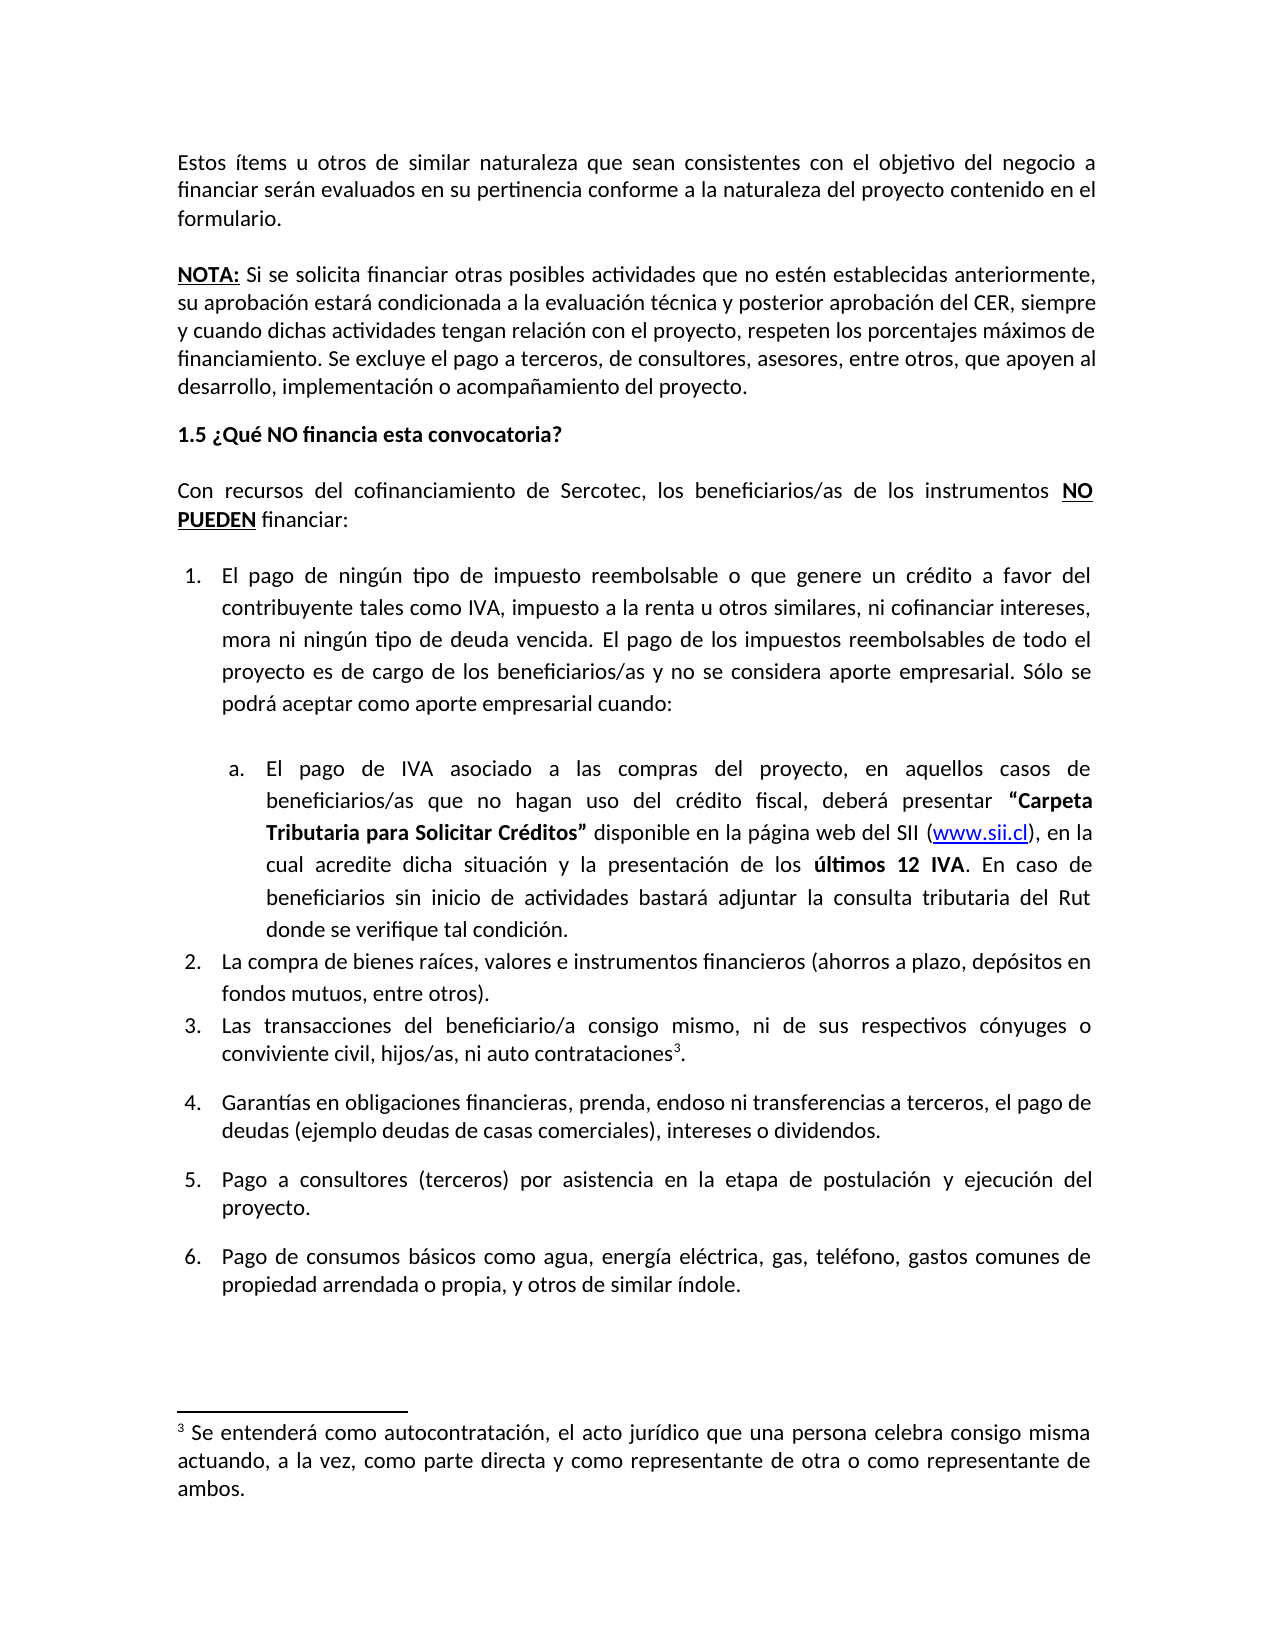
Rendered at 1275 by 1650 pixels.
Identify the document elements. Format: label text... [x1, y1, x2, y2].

list Las transacciones del beneficiario/a consigo mismo, ni de sus respectivos cónyuges o conviviente civil, hijos/as, ni auto contrataciones. [184, 1011, 1093, 1067]
list Pago de consumos básicos como agua, energía eléctrica, gas, teléfono, gastos comunes de propiedad arrendada o propia, y otros de similar índole. [184, 1242, 1093, 1298]
text Con recursos del cofinanciamiento de Sercotec, los beneficiarios/as de los instrumentos NO PUEDEN financiar: [177, 477, 1093, 533]
text NOTA: Si se solicita financiar otras posibles actividades que no estén establecidas anteriormente, su aprobación estará condicionada a la evaluación técnica y posterior aprobación del CER, siempre y cuando dichas actividades tengan relación con el proyecto, respeten los porcentajes máximos de financiamiento. Se excluye el pago a terceros, de consultores, asesores, entre otros, que apoyen al desarrollo, implementación o acompañamiento del proyecto. [177, 260, 1098, 400]
subtitle 1.5 ¿Qué NO financia esta convocatoria? [177, 421, 1098, 449]
list El pago de IVA asociado a las compras del proyecto, en aquellos casos de beneficiarios/as que no hagan uso del crédito fiscal, deberá presentar “Carpeta Tributaria para Solicitar Créditos” disponible en la página web del SII (www.sii.cl), en la cual acredite dicha situación y la presentación de los últimos 12 IVA. En caso de beneficiarios sin inicio de actividades bastará adjuntar la consulta tributaria del Rut donde se verifique tal condición. [228, 754, 1093, 943]
list Garantías en obligaciones financieras, prenda, endoso ni transferencias a terceros, el pago de deudas (ejemplo deudas de casas comerciales), intereses o dividendos. [184, 1088, 1093, 1144]
list La compra de bienes raíces, valores e instrumentos financieros (ahorros a plazo, depósitos en fondos mutuos, entre otros). [184, 947, 1093, 1007]
list El pago de ningún tipo de impuesto reembolsable o que genere un crédito a favor del contribuyente tales como IVA, impuesto a la renta u otros similares, ni cofinanciar intereses, mora ni ningún tipo de deuda vencida. El pago de los impuestos reembolsables de todo el proyecto es de cargo de los beneficiarios/as y no se considera aporte empresarial. Sólo se podrá aceptar como aporte empresarial cuando: [184, 561, 1093, 717]
list Pago a consultores (terceros) por asistencia en la etapa de postulación y ejecución del proyecto. [184, 1165, 1093, 1221]
text Estos ítems u otros de similar naturaleza que sean consistentes con el objetivo del negocio a financiar serán evaluados en su pertinencia conforme a la naturaleza del proyecto contenido en el formulario. [177, 148, 1098, 232]
